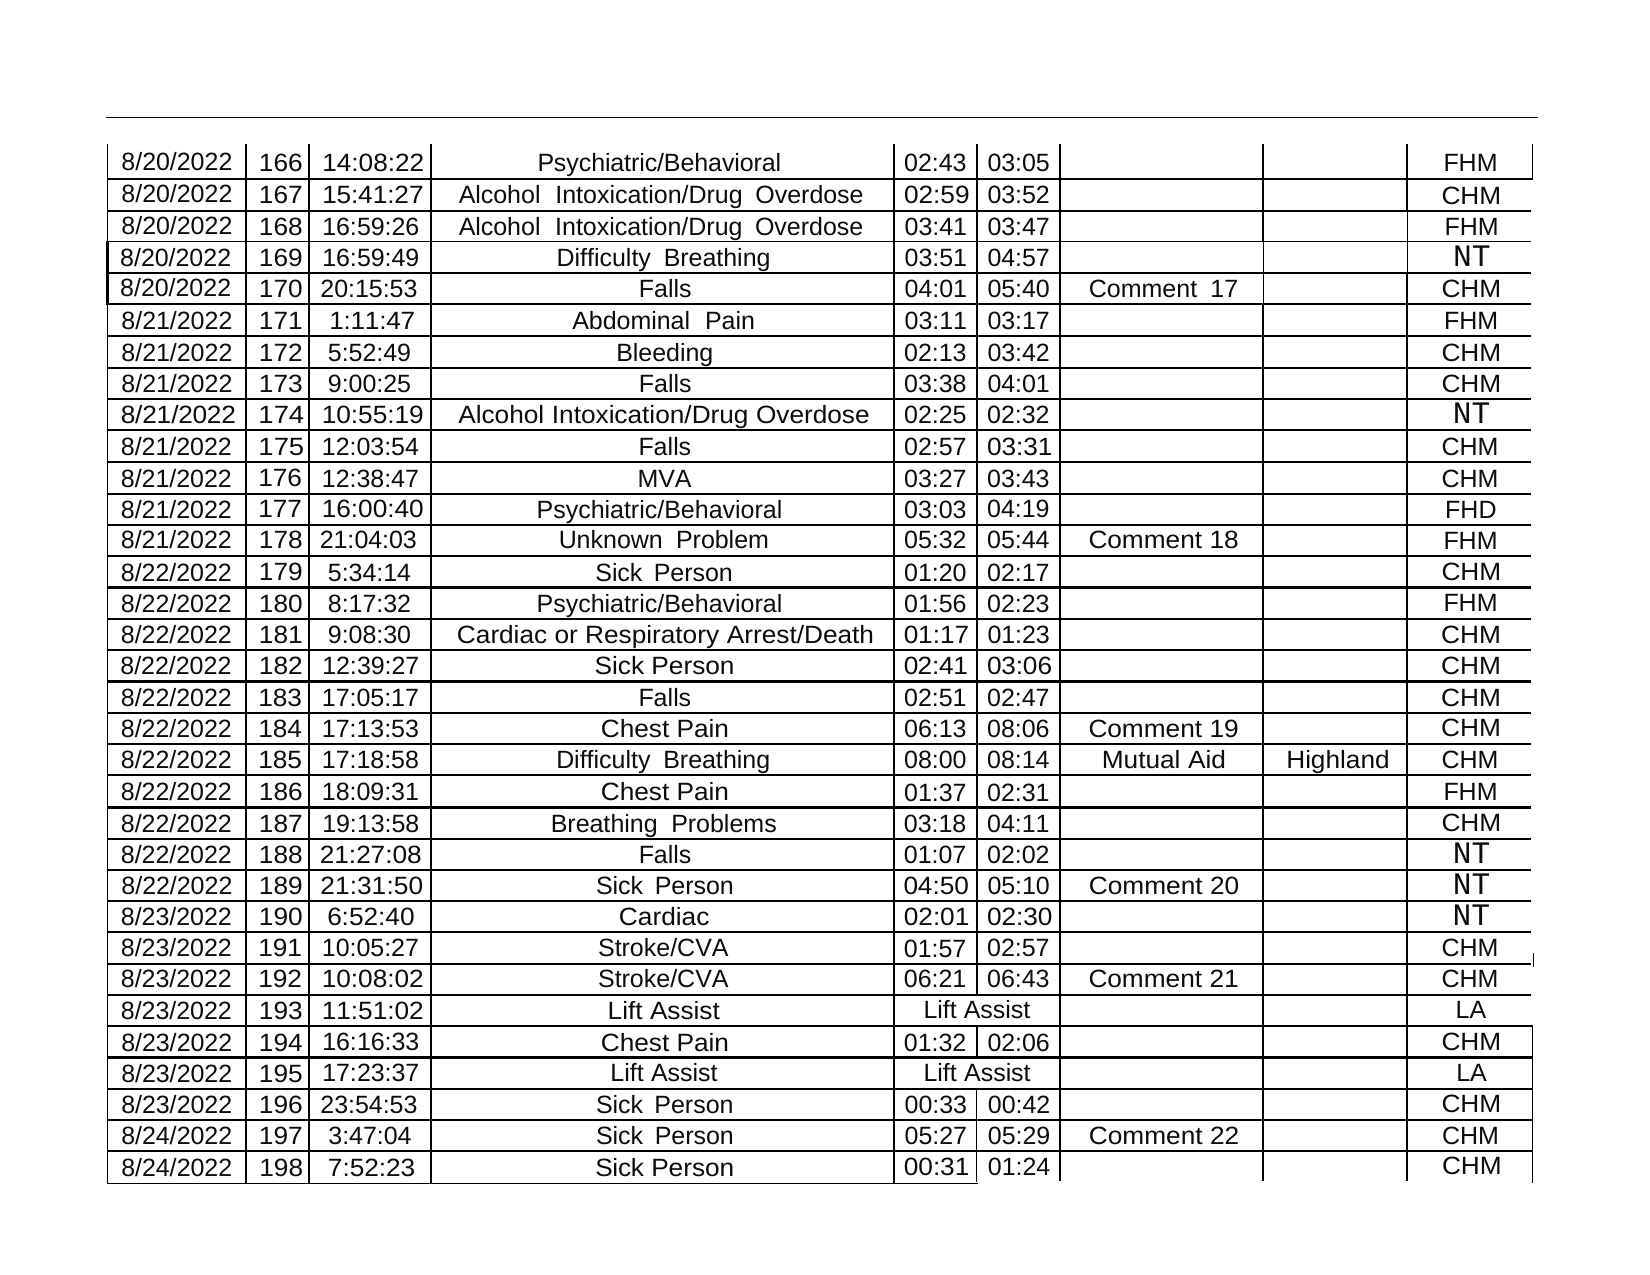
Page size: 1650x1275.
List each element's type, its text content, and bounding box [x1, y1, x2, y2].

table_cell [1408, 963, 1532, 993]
table_cell [1264, 620, 1406, 649]
table_cell 186 [247, 776, 308, 806]
table_cell 8/22/2022 [108, 745, 245, 774]
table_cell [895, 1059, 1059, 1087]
table_cell 04:57 [978, 242, 1059, 272]
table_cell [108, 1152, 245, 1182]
table_cell 04:01 [978, 369, 1059, 398]
table_cell Falls [432, 840, 893, 869]
table_cell 177 [247, 495, 308, 523]
table_cell [1264, 242, 1407, 272]
table_cell 1:11:47 [310, 305, 430, 335]
table_cell 8/20/2022 [109, 274, 245, 303]
table_cell [1061, 337, 1262, 367]
table_cell 168 [247, 212, 308, 241]
table_cell 21:27:08 [310, 840, 430, 869]
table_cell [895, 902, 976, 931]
table_cell 8/22/2022 [108, 840, 245, 869]
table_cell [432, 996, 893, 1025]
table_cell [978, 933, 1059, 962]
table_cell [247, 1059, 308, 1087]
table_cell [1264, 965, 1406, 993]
table_cell [1264, 871, 1406, 900]
table_cell 178 [247, 526, 308, 554]
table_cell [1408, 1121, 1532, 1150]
table_cell 20:15:53 [310, 274, 430, 303]
table_cell [1264, 589, 1406, 618]
table_cell 8/22/2022 [108, 620, 245, 649]
table_cell 8/22/2022 [108, 809, 245, 838]
table_cell 8/21/2022 [108, 526, 245, 554]
table_cell [1264, 714, 1406, 743]
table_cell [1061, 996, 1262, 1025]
table_cell 05:44 [978, 526, 1059, 554]
table_cell 8/21/2022 [108, 369, 245, 398]
table_cell 02:47 [978, 683, 1059, 712]
table_cell 03:18 [895, 809, 976, 838]
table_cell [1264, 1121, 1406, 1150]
table_cell Sick Person [432, 871, 893, 900]
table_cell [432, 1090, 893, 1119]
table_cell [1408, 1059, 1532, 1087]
table_cell CHM [1408, 743, 1532, 774]
table_cell 01:37 [895, 776, 976, 806]
table_cell CHM [1408, 367, 1532, 398]
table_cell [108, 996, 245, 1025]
table_cell 01:20 [895, 557, 976, 586]
table_cell 182 [247, 651, 308, 680]
table_cell 03:42 [978, 337, 1059, 367]
table_header 14:08:22 [310, 144, 430, 178]
table_cell 8/21/2022 [108, 305, 245, 335]
table_cell Chest Pain [432, 776, 893, 806]
table_cell CHM [1408, 680, 1532, 712]
table_cell [1061, 809, 1262, 838]
table_cell [1061, 400, 1262, 429]
table_cell Sick Person [432, 557, 893, 586]
table_cell [1264, 776, 1406, 806]
table_cell 01:23 [978, 620, 1059, 649]
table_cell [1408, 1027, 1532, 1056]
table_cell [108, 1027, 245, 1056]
table_header Psychiatric/Behavioral [432, 144, 893, 178]
table_cell 01:07 [895, 840, 976, 869]
table_cell FHM [1408, 586, 1532, 618]
table_cell 175 [247, 431, 308, 461]
table_cell [1061, 683, 1262, 712]
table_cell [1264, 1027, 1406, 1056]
table_cell MVA [432, 463, 893, 493]
table_cell 5:52:49 [310, 337, 430, 367]
table_cell FHM [1408, 774, 1532, 806]
table_cell 171 [247, 305, 308, 335]
table_cell 01:17 [895, 620, 976, 649]
table_cell NT [1408, 869, 1532, 900]
table_cell 16:59:26 [310, 212, 430, 241]
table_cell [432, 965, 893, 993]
table_header [1061, 144, 1262, 178]
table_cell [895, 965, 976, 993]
table_cell FHD [1408, 493, 1532, 523]
table_cell [1061, 369, 1262, 398]
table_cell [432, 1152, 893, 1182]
table_cell Difficulty Breathing [432, 242, 893, 272]
table_cell 02:23 [978, 589, 1059, 618]
table_cell Highland [1264, 745, 1406, 774]
table_cell Psychiatric/Behavioral [432, 589, 893, 618]
table_cell 08:00 [895, 745, 976, 774]
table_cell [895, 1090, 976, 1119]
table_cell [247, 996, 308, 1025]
table_cell 02:57 [895, 431, 976, 461]
table_cell Mutual Aid [1061, 745, 1262, 774]
table_cell Comment 18 [1061, 526, 1262, 554]
table_cell 03:38 [895, 369, 976, 398]
table_cell 6:52:40 [310, 902, 430, 931]
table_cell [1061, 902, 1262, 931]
table_header FHM [1408, 144, 1532, 178]
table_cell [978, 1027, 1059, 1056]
table_cell CHM [1408, 618, 1532, 649]
table_cell Unknown Problem [432, 526, 893, 554]
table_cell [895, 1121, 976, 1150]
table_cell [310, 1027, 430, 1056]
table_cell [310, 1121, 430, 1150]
table_cell 8:17:32 [310, 589, 430, 618]
table_cell 04:11 [978, 809, 1059, 838]
table_cell 9:08:30 [310, 620, 430, 649]
table_cell 15:41:27 [310, 180, 430, 209]
table_cell 185 [247, 745, 308, 774]
table_cell 8/21/2022 [108, 400, 245, 429]
table_cell [1264, 274, 1406, 303]
table_cell 02:32 [978, 400, 1059, 429]
table_cell [1264, 305, 1406, 335]
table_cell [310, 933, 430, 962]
table_cell 169 [247, 242, 308, 272]
table_cell [1264, 463, 1406, 493]
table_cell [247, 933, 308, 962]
table_cell 8/21/2022 [108, 495, 245, 523]
table_cell 03:51 [895, 242, 976, 272]
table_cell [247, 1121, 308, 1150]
table_cell 03:03 [895, 495, 976, 523]
table_cell [1264, 809, 1406, 838]
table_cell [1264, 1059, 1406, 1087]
table_cell Difficulty Breathing [432, 745, 893, 774]
table_cell [1061, 463, 1262, 493]
table_cell [1061, 495, 1262, 523]
table_cell [1264, 337, 1406, 367]
table_header 166 [247, 144, 308, 178]
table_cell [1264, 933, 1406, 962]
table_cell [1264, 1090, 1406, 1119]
table_cell [1264, 495, 1406, 523]
table_cell FHM [1408, 303, 1532, 335]
table_cell [1061, 776, 1262, 806]
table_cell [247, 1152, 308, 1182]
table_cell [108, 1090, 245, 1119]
table_cell [1061, 557, 1262, 586]
table_cell 21:31:50 [310, 871, 430, 900]
table_cell Falls [432, 369, 893, 398]
table_cell 8/22/2022 [108, 589, 245, 618]
table_cell CHM [1408, 335, 1532, 367]
table_cell 184 [247, 714, 308, 743]
table_cell 179 [247, 557, 308, 586]
table_cell [1264, 431, 1406, 461]
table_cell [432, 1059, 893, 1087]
table_cell 181 [247, 620, 308, 649]
table_cell 174 [247, 400, 308, 429]
table_cell CHM [1408, 272, 1532, 303]
table_cell 05:32 [895, 526, 976, 554]
table_cell 180 [247, 589, 308, 618]
table_cell 03:47 [978, 212, 1059, 241]
table_cell [1264, 840, 1406, 869]
table_cell Comment 19 [1061, 714, 1262, 743]
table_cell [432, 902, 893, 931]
table_cell Falls [432, 431, 893, 461]
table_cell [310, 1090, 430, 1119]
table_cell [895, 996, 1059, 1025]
table_cell NT [1408, 398, 1532, 429]
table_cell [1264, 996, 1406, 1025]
table_cell [1061, 212, 1262, 241]
table_cell 03:41 [895, 212, 976, 241]
table_cell [1061, 651, 1262, 680]
table_cell 12:03:54 [310, 431, 430, 461]
table_cell 8/21/2022 [108, 337, 245, 367]
table_cell 03:52 [978, 180, 1059, 209]
table_cell [1061, 620, 1262, 649]
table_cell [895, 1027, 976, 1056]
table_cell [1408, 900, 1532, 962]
table_cell 04:01 [895, 274, 976, 303]
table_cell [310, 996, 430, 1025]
table_header 03:05 [978, 144, 1059, 178]
table_cell Comment 17 [1061, 274, 1263, 303]
table_cell 9:00:25 [310, 369, 430, 398]
table_cell Psychiatric/Behavioral [432, 495, 893, 523]
table_cell 03:27 [895, 463, 976, 493]
table_cell [1264, 180, 1406, 209]
table_cell 04:19 [978, 495, 1059, 523]
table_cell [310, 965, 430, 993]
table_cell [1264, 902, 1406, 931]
table_cell Breathing Problems [432, 809, 893, 838]
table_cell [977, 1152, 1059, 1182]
table_cell 02:25 [895, 400, 976, 429]
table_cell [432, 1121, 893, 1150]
table_cell 190 [247, 902, 308, 931]
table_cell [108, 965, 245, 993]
table_cell 8/22/2022 [108, 871, 245, 900]
table_cell [1264, 526, 1406, 554]
table_cell Alcohol Intoxication/Drug Overdose [432, 212, 893, 241]
table_cell 03:06 [978, 651, 1059, 680]
table_cell [1264, 651, 1406, 680]
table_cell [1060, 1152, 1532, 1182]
table_cell [1264, 212, 1407, 241]
table_cell 172 [247, 337, 308, 367]
table_cell 17:13:53 [310, 714, 430, 743]
table_cell 08:06 [978, 714, 1059, 743]
table_cell 8/20/2022 [109, 242, 245, 272]
table_cell 03:43 [978, 463, 1059, 493]
table_cell 187 [247, 809, 308, 838]
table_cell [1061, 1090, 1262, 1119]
table_cell 8/20/2022 [108, 180, 245, 209]
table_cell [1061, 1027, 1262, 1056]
table_cell [1061, 589, 1262, 618]
table_cell 170 [247, 274, 308, 303]
table_header 02:43 [895, 144, 976, 178]
table_cell 8/22/2022 [108, 714, 245, 743]
table_cell FHM [1408, 524, 1532, 554]
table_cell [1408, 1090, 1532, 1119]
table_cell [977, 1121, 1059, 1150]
table_cell CHM [1408, 461, 1532, 493]
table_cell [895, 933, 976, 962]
table_cell Chest Pain [432, 714, 893, 743]
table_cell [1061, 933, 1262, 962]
table_cell 16:59:49 [310, 242, 430, 272]
table_cell 188 [247, 840, 308, 869]
table_cell 8/22/2022 [108, 651, 245, 680]
table_cell CHM [1408, 180, 1532, 209]
table_cell 08:14 [978, 745, 1059, 774]
table_header 8/20/2022 [108, 144, 245, 178]
table_cell [1264, 400, 1406, 429]
table_cell CHM [1408, 712, 1532, 743]
table_cell 8/21/2022 [108, 463, 245, 493]
table_cell CHM [1408, 806, 1532, 838]
table_cell 189 [247, 871, 308, 900]
table_cell 21:04:03 [310, 526, 430, 554]
table_cell 5:34:14 [310, 557, 430, 586]
table_cell 176 [247, 463, 308, 493]
table_cell NT [1408, 241, 1532, 272]
table_cell 10:55:19 [310, 400, 430, 429]
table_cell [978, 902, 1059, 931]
table_cell Bleeding [432, 337, 893, 367]
table_cell 8/22/2022 [108, 557, 245, 586]
table_cell 8/21/2022 [108, 431, 245, 461]
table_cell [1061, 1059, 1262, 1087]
table_cell 18:09:31 [310, 776, 430, 806]
table_cell 17:05:17 [310, 683, 430, 712]
table_cell Falls [432, 274, 893, 303]
table_cell 8/22/2022 [108, 776, 245, 806]
table_cell 02:02 [978, 840, 1059, 869]
table_cell 17:18:58 [310, 745, 430, 774]
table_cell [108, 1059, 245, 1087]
table_cell [1264, 369, 1406, 398]
table_cell 02:13 [895, 337, 976, 367]
table_cell 02:41 [895, 651, 976, 680]
table_cell 02:51 [895, 683, 976, 712]
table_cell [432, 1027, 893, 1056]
table_cell Sick Person [432, 651, 893, 680]
table_cell FHM [1408, 210, 1532, 241]
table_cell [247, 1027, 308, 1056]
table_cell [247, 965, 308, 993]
table_cell 183 [247, 683, 308, 712]
table_cell [1264, 683, 1406, 712]
table_cell 8/23/2022 [108, 902, 245, 931]
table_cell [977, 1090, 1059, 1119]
table_cell 06:13 [895, 714, 976, 743]
table_cell 05:10 [978, 871, 1059, 900]
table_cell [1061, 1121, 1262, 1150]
table_cell [1061, 431, 1262, 461]
table_cell CHM [1408, 649, 1532, 680]
table_cell Comment 20 [1061, 871, 1262, 900]
table_cell [1061, 242, 1263, 272]
table_cell 05:40 [978, 274, 1059, 303]
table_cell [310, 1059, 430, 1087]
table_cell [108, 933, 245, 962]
table_cell Abdominal Pain [432, 305, 893, 335]
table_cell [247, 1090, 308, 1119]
table_cell Falls [432, 683, 893, 712]
table_cell [1264, 557, 1406, 586]
table_cell 167 [247, 180, 308, 209]
table_cell NT [1408, 838, 1532, 869]
table_cell 8/20/2022 [108, 212, 245, 241]
table_header [1264, 144, 1406, 178]
table_cell 173 [247, 369, 308, 398]
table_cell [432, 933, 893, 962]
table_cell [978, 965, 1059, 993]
table_cell Alcohol Intoxication/Drug Overdose [432, 180, 893, 209]
table_cell 19:13:58 [310, 809, 430, 838]
table_cell 12:38:47 [310, 463, 430, 493]
table_cell Cardiac or Respiratory Arrest/Death [432, 620, 893, 649]
table_cell [1061, 180, 1262, 209]
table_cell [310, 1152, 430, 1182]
table_cell 02:17 [978, 557, 1059, 586]
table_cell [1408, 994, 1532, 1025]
table_cell 02:59 [895, 180, 976, 209]
table_cell 02:31 [978, 776, 1059, 806]
table_cell [1061, 840, 1262, 869]
table_cell Alcohol Intoxication/Drug Overdose [432, 400, 893, 429]
table_cell CHM [1408, 429, 1532, 461]
table_cell 01:56 [895, 589, 976, 618]
table_cell 16:00:40 [310, 495, 430, 523]
table_cell 8/22/2022 [108, 683, 245, 712]
table_cell 12:39:27 [310, 651, 430, 680]
table_cell CHM [1408, 555, 1532, 586]
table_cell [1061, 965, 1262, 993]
table_cell 03:11 [895, 305, 976, 335]
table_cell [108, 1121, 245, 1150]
table_cell 04:50 [895, 871, 976, 900]
table_cell 03:17 [978, 305, 1059, 335]
table_cell 03:31 [978, 431, 1059, 461]
table_cell [1061, 305, 1262, 335]
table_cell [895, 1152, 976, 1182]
